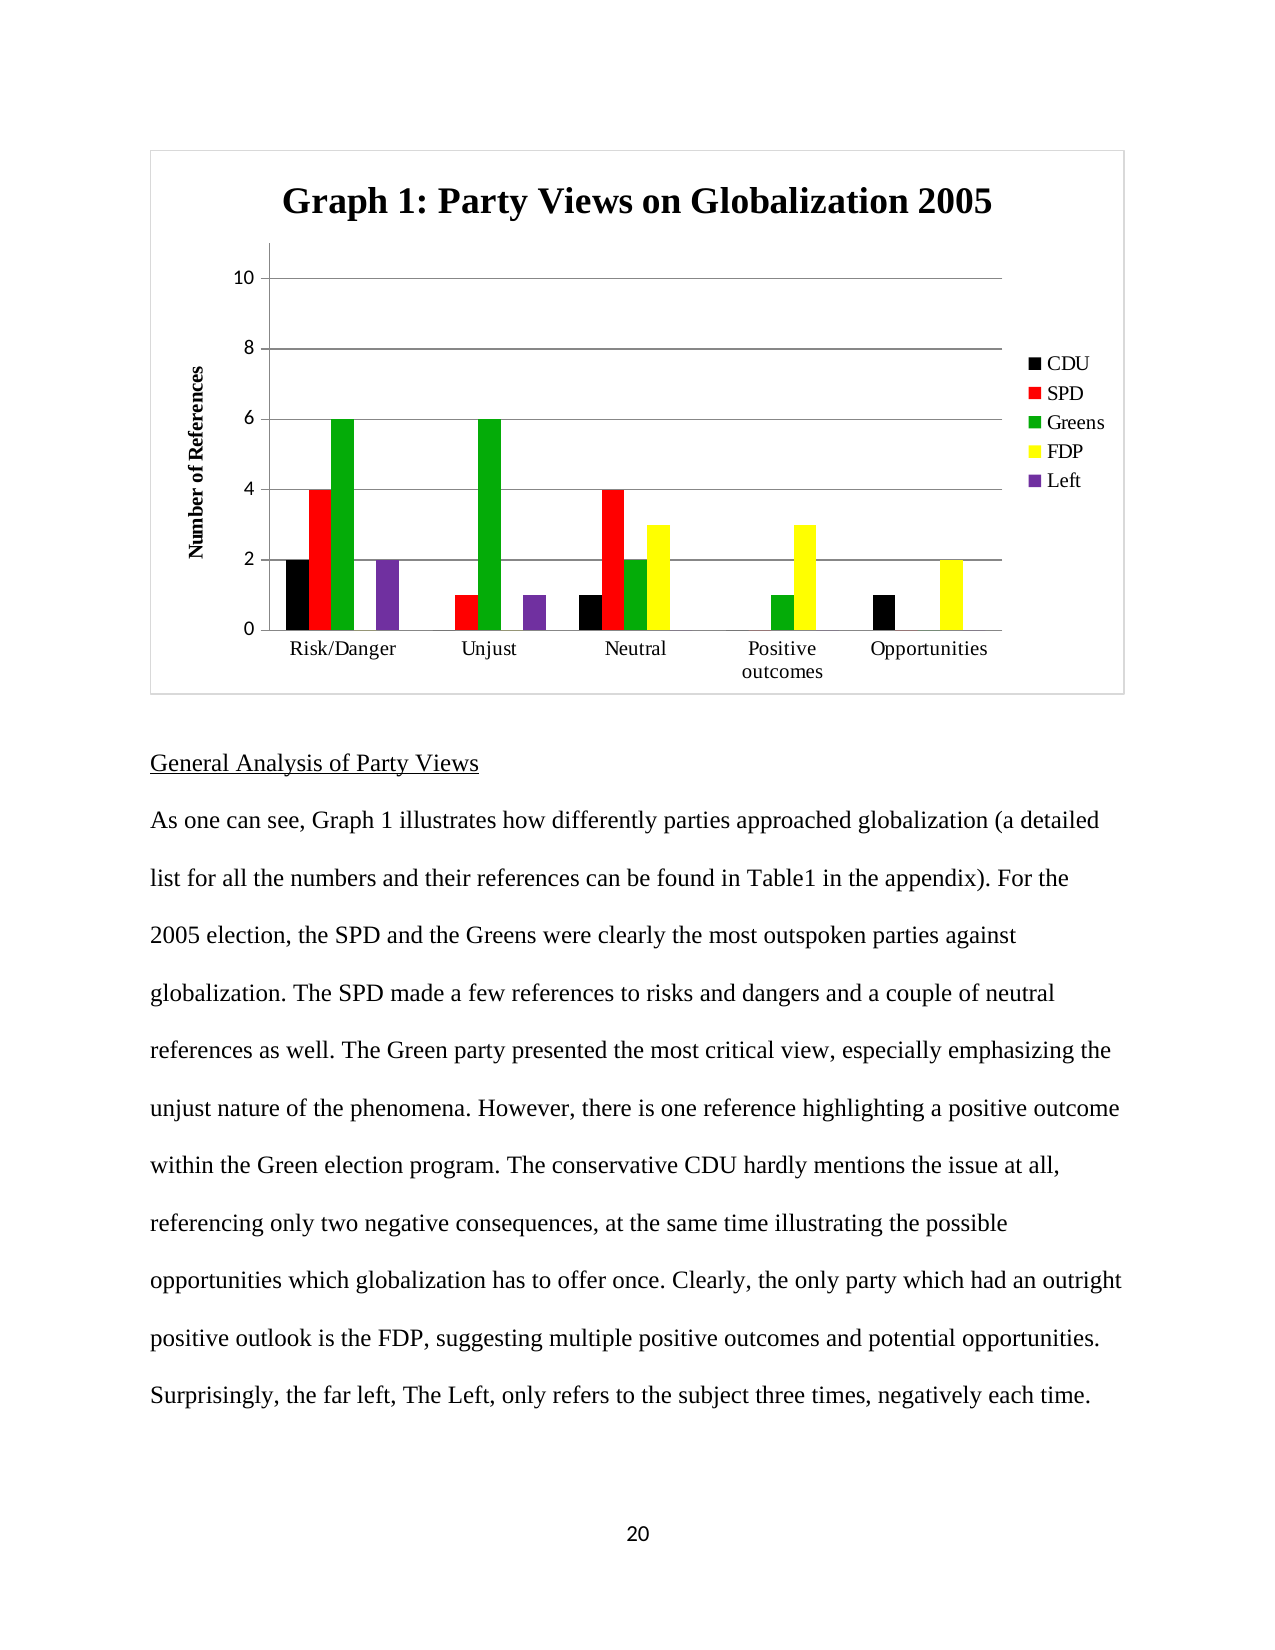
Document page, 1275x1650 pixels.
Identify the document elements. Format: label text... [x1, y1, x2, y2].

text As one can see, Graph 1 illustrates how differently parties approached globalization (a detailed list for all the numbers and their references can be found in Table1 in the appendix). For the 2005 election, the SPD and the Greens were clearly the most outspoken parties against globalization. The SPD made a few references to risks and dangers and a couple of neutral references as well. The Green party presented the most critical view, especially emphasizing the unjust nature of the phenomena. However, there is one reference highlighting a positive outcome within the Green election program. The conservative CDU hardly mentions the issue at all, referencing only two negative consequences, at the same time illustrating the possible opportunities which globalization has to offer once. Clearly, the only party which had an outright positive outlook is the FDP, suggesting multiple positive outcomes and potential opportunities. Surprisingly, the far left, The Left, only refers to the subject three times, negatively each time. [150, 805, 1125, 1409]
text General Analysis of Party Views [150, 748, 1125, 777]
